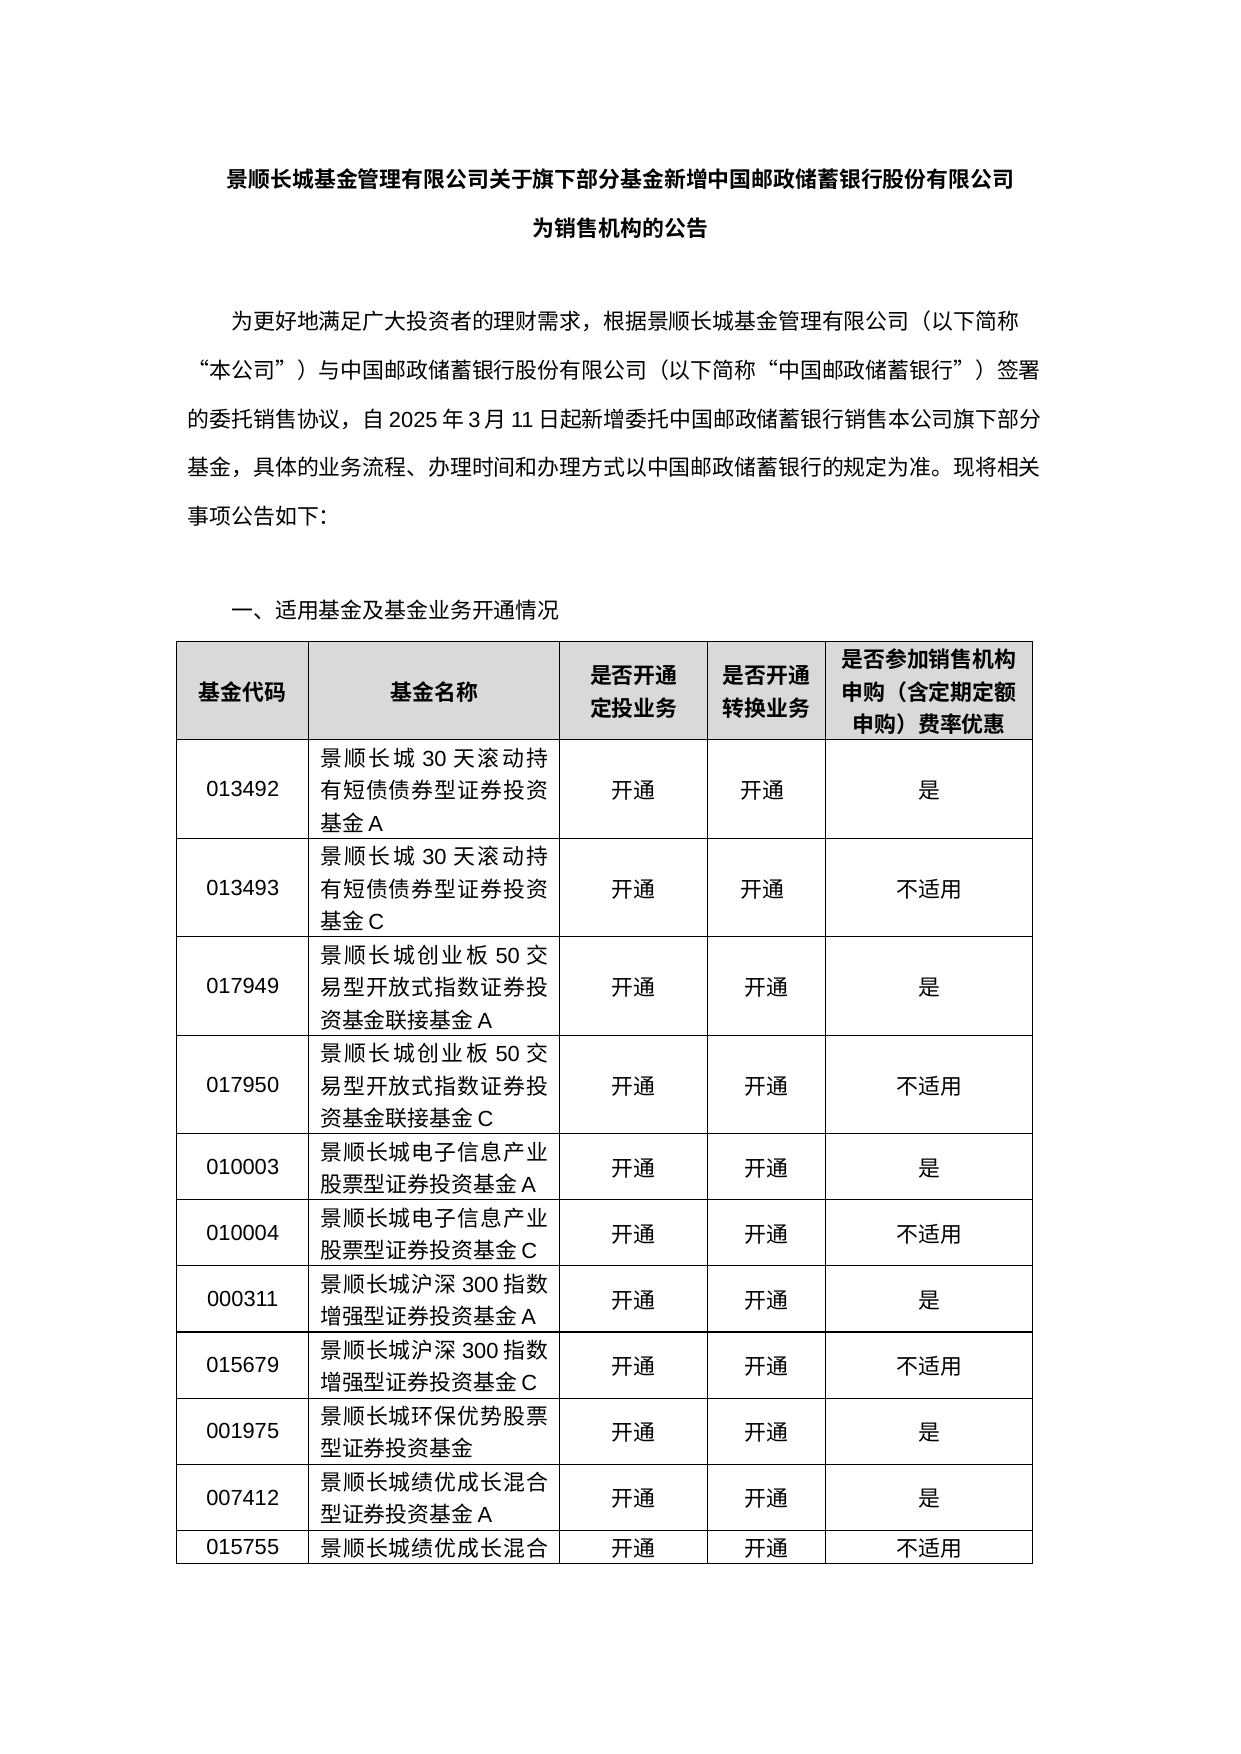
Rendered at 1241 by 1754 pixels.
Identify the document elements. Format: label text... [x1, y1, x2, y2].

table_cell 是 [826, 1465, 1032, 1529]
table_cell 013493 [177, 839, 308, 936]
table_cell 景顺长城沪深300指数增强型证券投资基金C [309, 1333, 559, 1397]
table_cell 开通 [708, 1531, 825, 1563]
table_cell 景顺长城创业板50交易型开放式指数证券投资基金联接基金A [309, 937, 559, 1035]
table_cell 开通 [708, 1333, 825, 1397]
table_cell 013492 [177, 740, 308, 838]
table_cell 景顺长城创业板50交易型开放式指数证券投资基金联接基金C [309, 1036, 559, 1133]
table_cell 开通 [560, 1036, 707, 1133]
table_cell 不适用 [826, 1333, 1032, 1397]
table_header 是否开通 转换业务 [708, 642, 825, 739]
table_cell 是 [826, 1134, 1032, 1199]
table_cell 开通 [708, 937, 825, 1035]
table_cell 000311 [177, 1266, 308, 1331]
table_cell 开通 [560, 1266, 707, 1331]
text 为销售机构的公告 [187, 210, 1053, 243]
table_cell 007412 [177, 1465, 308, 1529]
table_cell 景顺长城绩优成长混合型证券投资基金A [309, 1465, 559, 1529]
table_cell 015755 [177, 1531, 308, 1563]
table_cell 不适用 [826, 1200, 1032, 1265]
table_cell 景顺长城环保优势股票型证券投资基金 [309, 1399, 559, 1463]
table_cell 开通 [560, 1531, 707, 1563]
table_cell 不适用 [826, 1036, 1032, 1133]
table_cell 010003 [177, 1134, 308, 1199]
table_header 是否参加销售机构申购（含定期定额申购）费率优惠 [826, 642, 1032, 739]
table_cell 010004 [177, 1200, 308, 1265]
text 为更好地满足广大投资者的理财需求，根据景顺长城基金管理有限公司（以下简称“本公司”）与中国邮政储蓄银行股份有限公司（以下简称“中国邮政储蓄银行”）签署的委托销售协议，自2025年3月11日起新增委托中国邮政储蓄银行销售本公司旗下部分基金，具体的业务流程、办理时间和办理方式以中国邮政储蓄银行的规定为准。现将相关事项公告如下： [187, 304, 1053, 531]
table_cell 开通 [560, 740, 707, 838]
table_header 基金代码 [177, 642, 308, 739]
table_cell 开通 [560, 1200, 707, 1265]
table_cell 是 [826, 937, 1032, 1035]
table_cell 景顺长城沪深300指数增强型证券投资基金A [309, 1266, 559, 1331]
table_cell 是 [826, 1399, 1032, 1463]
table_cell 开通 [560, 1134, 707, 1199]
table_cell 开通 [560, 937, 707, 1035]
table_cell 015679 [177, 1333, 308, 1397]
table_cell 开通 [708, 1134, 825, 1199]
table_cell 景顺长城30天滚动持有短债债券型证券投资基金C [309, 839, 559, 936]
table_cell 不适用 [826, 839, 1032, 936]
table_header 基金名称 [309, 642, 559, 739]
table_cell 开通 [560, 1465, 707, 1529]
table_cell 景顺长城电子信息产业股票型证券投资基金A [309, 1134, 559, 1199]
table_cell 开通 [560, 1333, 707, 1397]
table_cell 开通 [708, 1465, 825, 1529]
table_cell 是 [826, 1266, 1032, 1331]
table_cell 是 [826, 740, 1032, 838]
table_cell 景顺长城绩优成长混合型证券投资基金C [309, 1531, 559, 1563]
text 景顺长城基金管理有限公司关于旗下部分基金新增中国邮政储蓄银行股份有限公司 [187, 162, 1053, 194]
table_cell 开通 [708, 1399, 825, 1463]
table_cell 开通 [708, 1266, 825, 1331]
table_cell 景顺长城电子信息产业股票型证券投资基金C [309, 1200, 559, 1265]
table_cell 开通 [560, 1399, 707, 1463]
table_cell 不适用 [826, 1531, 1032, 1563]
table_header 是否开通 定投业务 [560, 642, 707, 739]
table_cell 001975 [177, 1399, 308, 1463]
table_cell 景顺长城30天滚动持有短债债券型证券投资基金A [309, 740, 559, 838]
table_cell 017950 [177, 1036, 308, 1133]
table_cell 017949 [177, 937, 308, 1035]
table_cell 开通 [708, 740, 825, 838]
table_cell 开通 [708, 1036, 825, 1133]
table_cell 开通 [560, 839, 707, 936]
text 一、适用基金及基金业务开通情况 [187, 592, 1053, 625]
table_cell 开通 [708, 839, 825, 936]
table_cell 开通 [708, 1200, 825, 1265]
